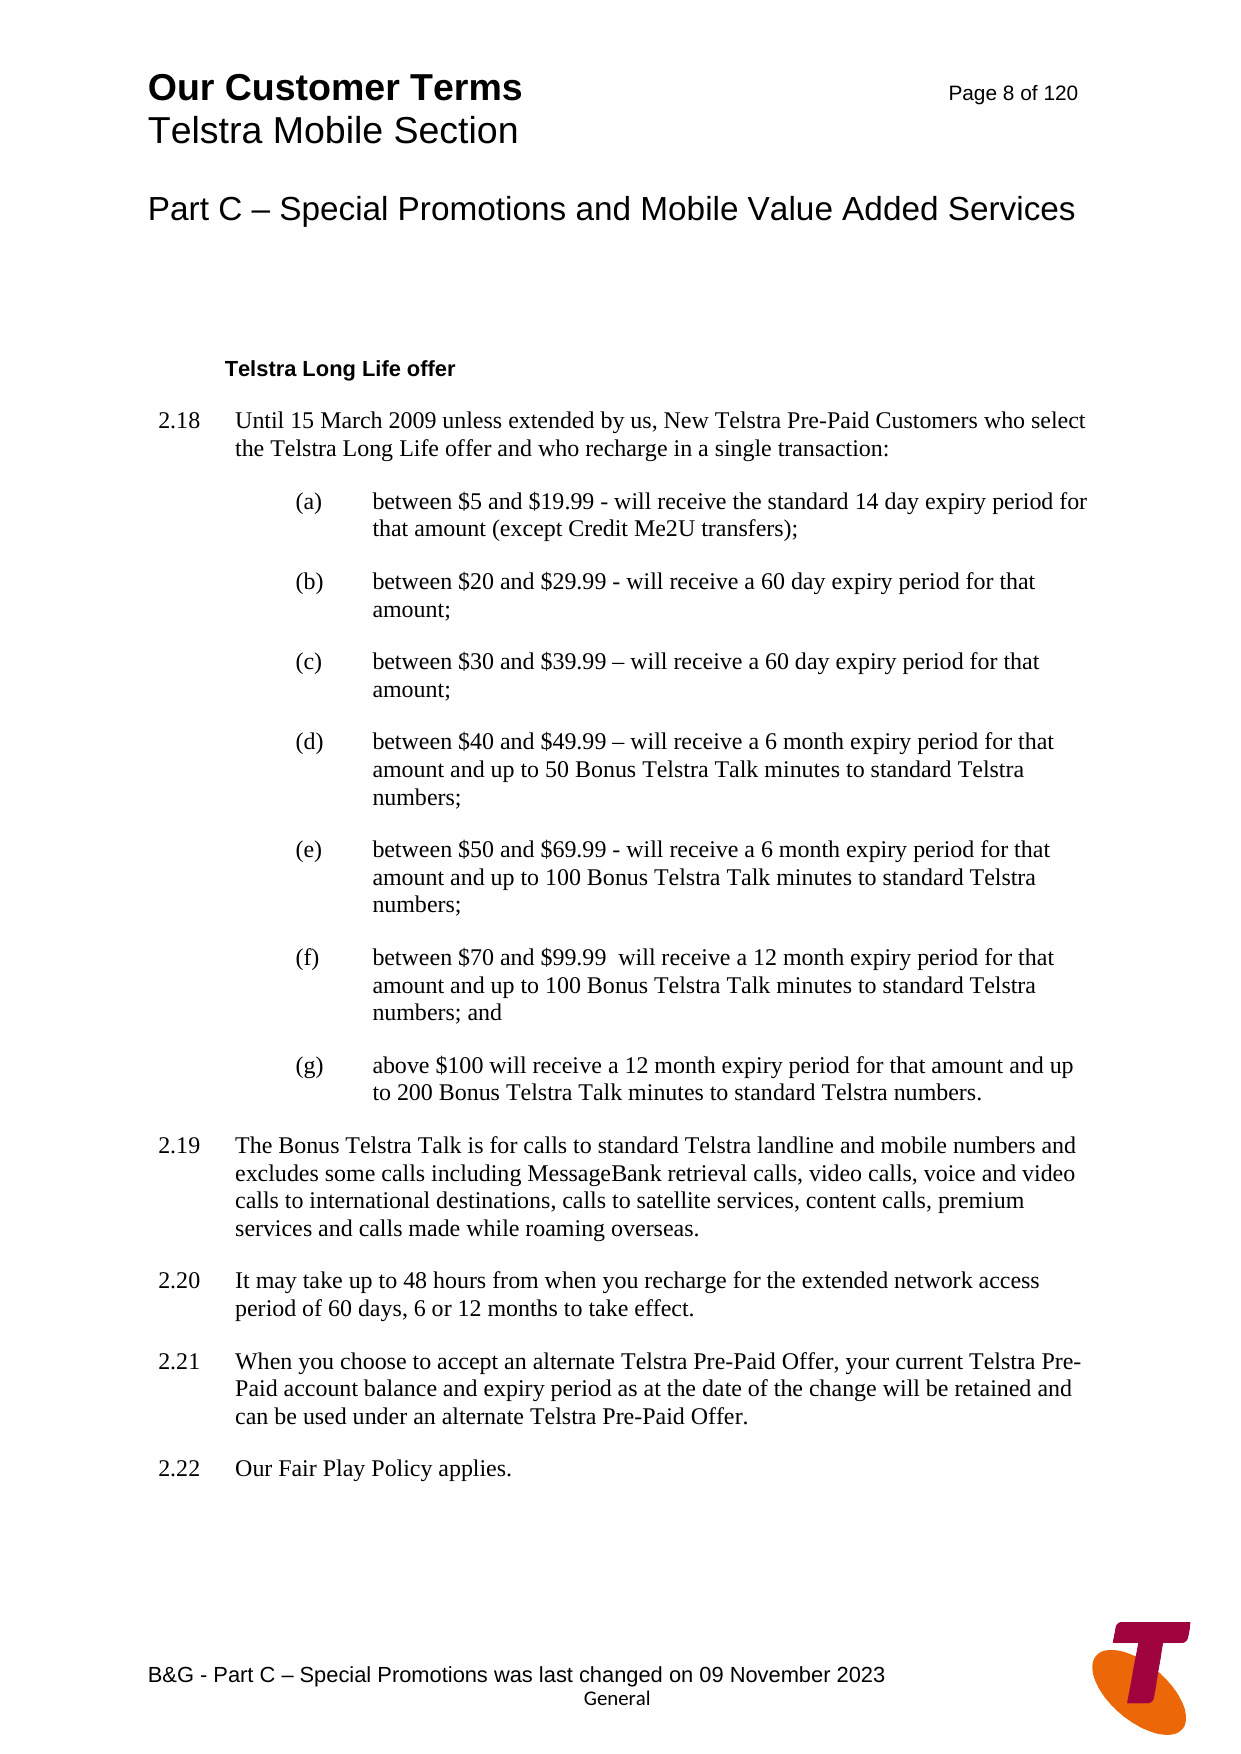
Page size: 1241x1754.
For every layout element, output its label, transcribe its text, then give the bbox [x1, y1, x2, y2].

subtitle between $5 and $19.99 - will receive the standard 14 day expiry period for that amount (except Credit Me2U transfers); [295, 487, 1092, 542]
picture [1092, 1622, 1191, 1735]
text Telstra Long Life offer [224, 356, 1092, 382]
subtitle between $40 and $49.99 – will receive a 6 month expiry period for that amount and up to 50 Bonus Telstra Talk minutes to standard Telstra numbers; [295, 727, 1092, 810]
subtitle Until 15 March 2009 unless extended by us, New Telstra Pre-Paid Customers who select the Telstra Long Life offer and who recharge in a single transaction: [158, 407, 1092, 462]
subtitle Our Fair Play Policy applies. [158, 1454, 1092, 1482]
subtitle The Bonus Telstra Talk is for calls to standard Telstra landline and mobile numbers and excludes some calls including MessageBank retrieval calls, video calls, voice and video calls to international destinations, calls to satellite services, content calls, premium services and calls made while roaming overseas. [158, 1131, 1092, 1241]
subtitle When you choose to accept an alternate Telstra Pre-Paid Offer, your current Telstra Pre-Paid account balance and expiry period as at the date of the change will be retained and can be used under an alternate Telstra Pre-Paid Offer. [158, 1347, 1092, 1429]
subtitle between $30 and $39.99 – will receive a 60 day expiry period for that amount; [295, 647, 1092, 702]
subtitle between $50 and $69.99 - will receive a 6 month expiry period for that amount and up to 100 Bonus Telstra Talk minutes to standard Telstra numbers; [295, 835, 1092, 918]
subtitle above $100 will receive a 12 month expiry period for that amount and up to 200 Bonus Telstra Talk minutes to standard Telstra numbers. [295, 1051, 1092, 1106]
subtitle between $70 and $99.99 will receive a 12 month expiry period for that amount and up to 100 Bonus Telstra Talk minutes to standard Telstra numbers; and [295, 943, 1092, 1026]
subtitle between $20 and $29.99 - will receive a 60 day expiry period for that amount; [295, 567, 1092, 622]
subtitle It may take up to 48 hours from when you recharge for the extended network access period of 60 days, 6 or 12 months to take effect. [158, 1266, 1092, 1322]
